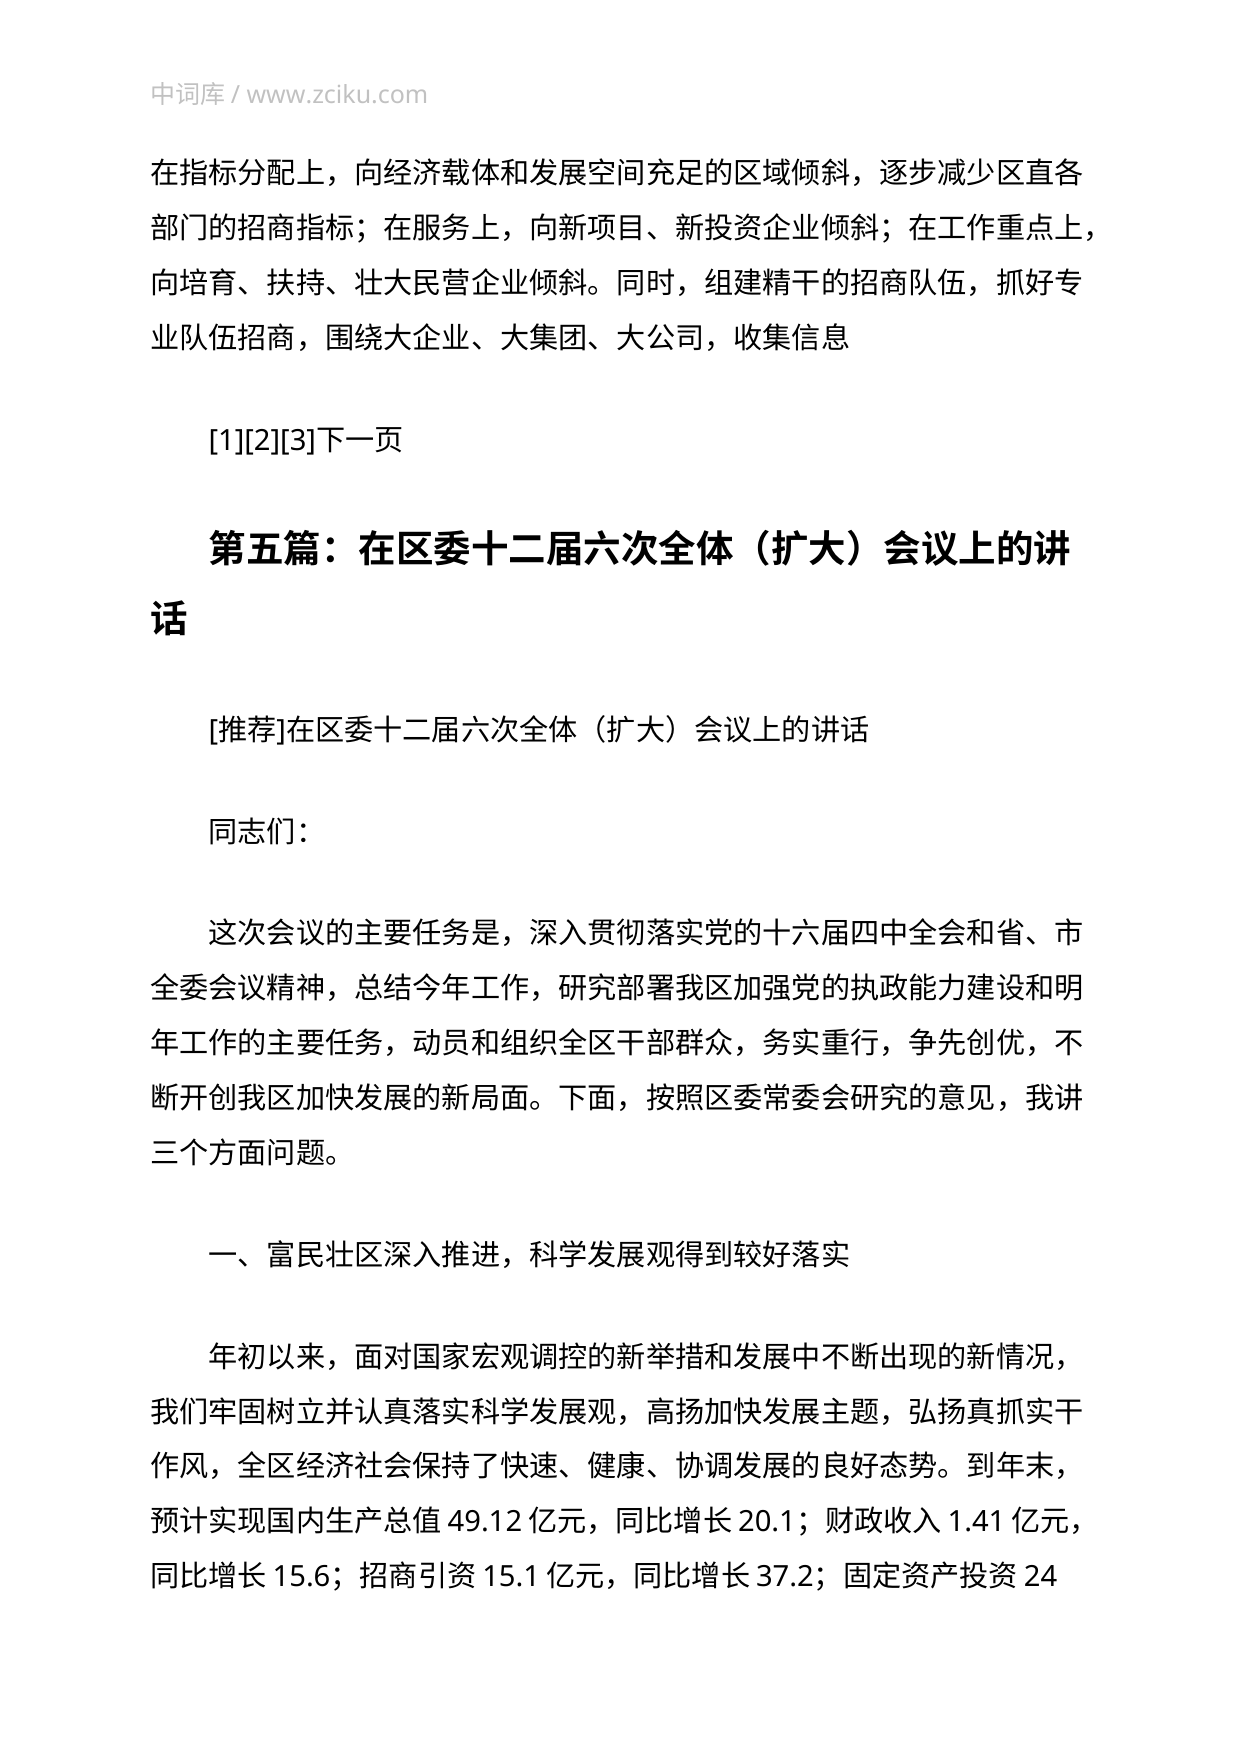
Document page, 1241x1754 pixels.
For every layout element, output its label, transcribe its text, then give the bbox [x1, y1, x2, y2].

text 一、富民壮区深入推进，科学发展观得到较好落实 [150, 1231, 1090, 1274]
text [1][2][3]下一页 [150, 416, 1090, 459]
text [150, 150, 1090, 357]
text 第五篇：在区委十二届六次全体（扩大）会议上的讲话 [150, 518, 1090, 643]
text [推荐]在区委十二届六次全体（扩大）会议上的讲话 [150, 706, 1090, 749]
text 同志们： [150, 808, 1090, 851]
text 这次会议的主要任务是，深入贯彻落实党的十六届四中全会和省、市全委会议精神，总结今年工作，研究部署我区加强党的执政能力建设和明年工作的主要任务，动员和组织全区干部群众，务实重行，争先创优，不断开创我区加快发展的新局面。下面，按照区委常委会研究的意见，我讲三个方面问题。 [150, 910, 1090, 1172]
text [150, 1333, 1090, 1595]
